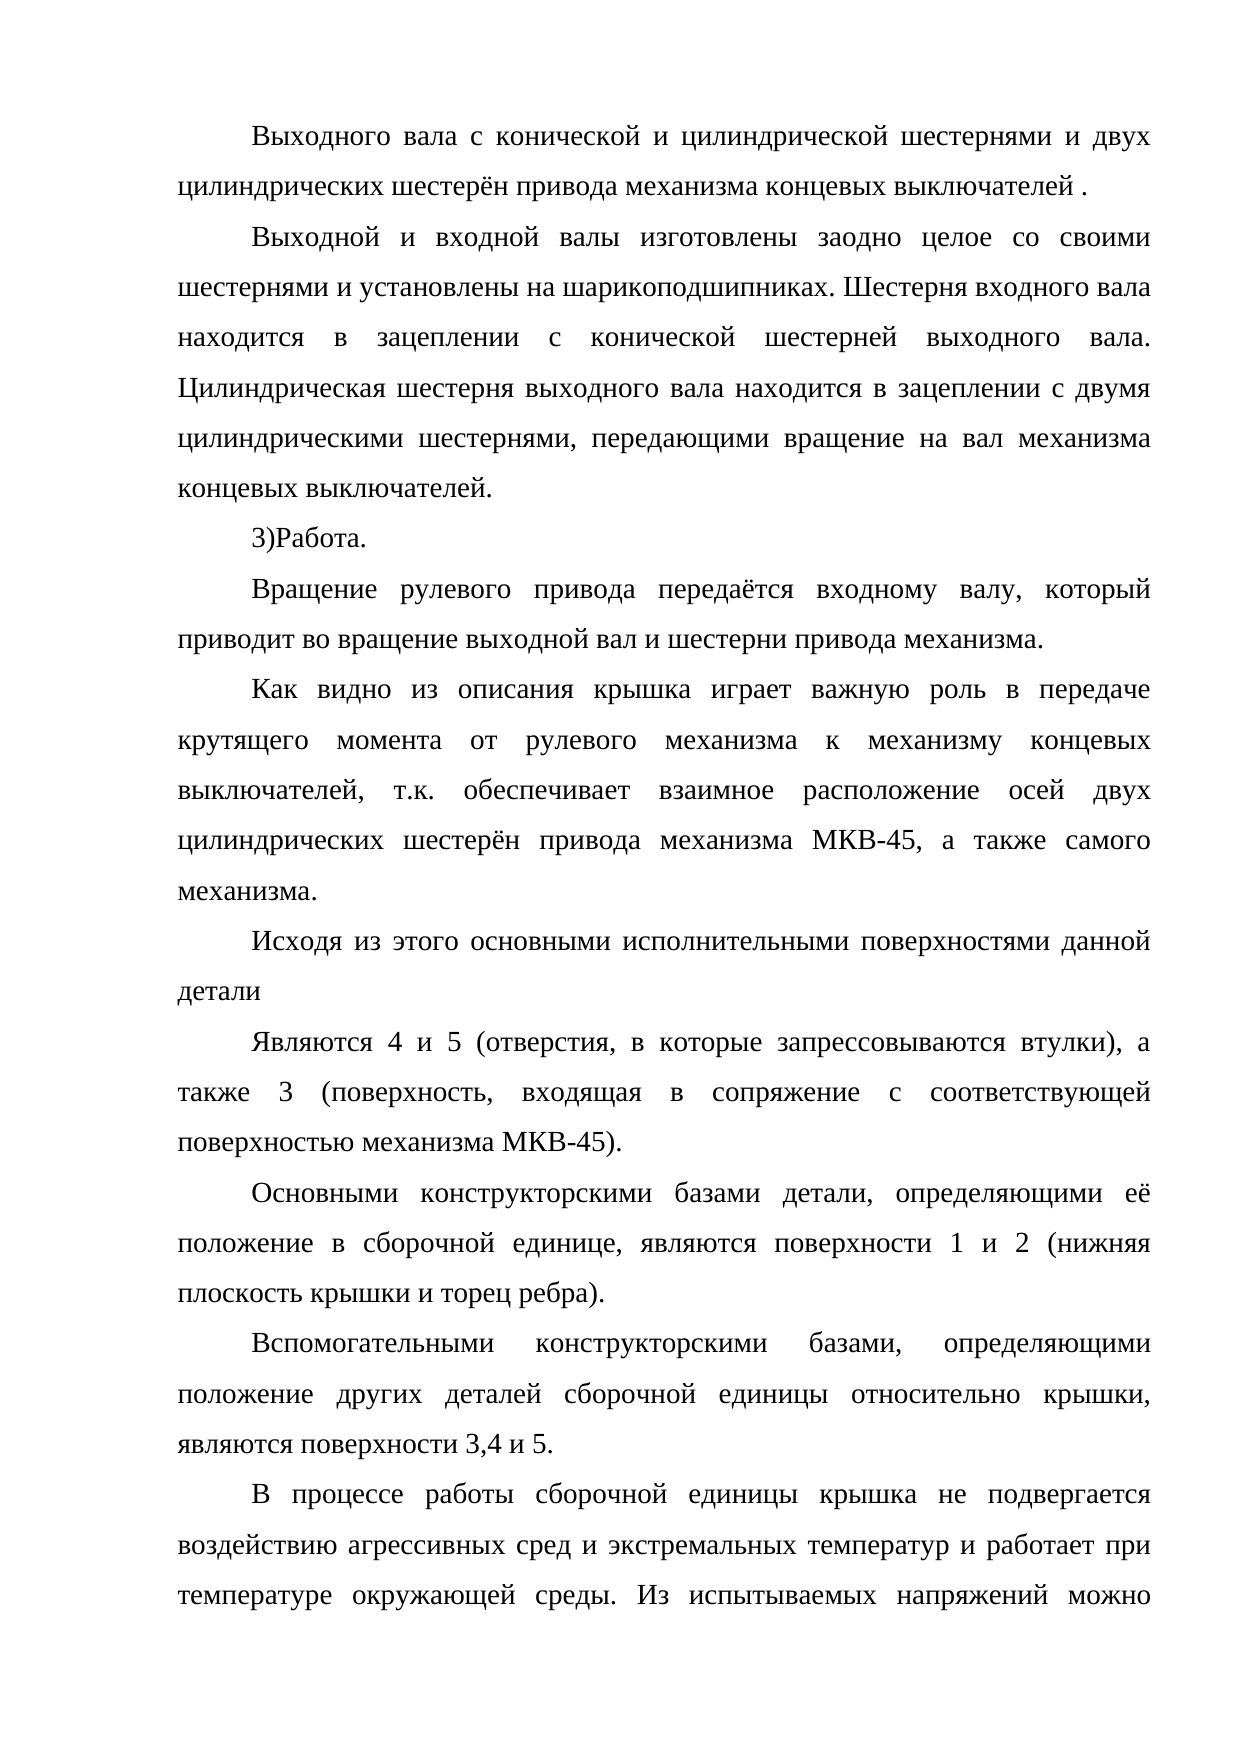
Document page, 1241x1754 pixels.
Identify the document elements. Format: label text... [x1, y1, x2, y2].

text Основными конструкторскими базами детали, определяющими её положение в сборочной единице, являются поверхности 1 и 2 (нижняя плоскость крышки и торец ребра). [177, 1175, 1152, 1309]
text Выходного вала с конической и цилиндрической шестернями и двух цилиндрических шестерён привода механизма концевых выключателей . [177, 118, 1152, 202]
text Вращение рулевого привода передаётся входному валу, который приводит во вращение выходной вал и шестерни привода механизма. [177, 571, 1152, 655]
text Как видно из описания крышка играет важную роль в передаче крутящего момента от рулевого механизма к механизму концевых выключателей, т.к. обеспечивает взаимное расположение осей двух цилиндрических шестерён привода механизма МКВ-45, а также самого механизма. [177, 672, 1152, 906]
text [177, 1477, 1152, 1611]
text 3)Работа. [177, 521, 1152, 554]
text Выходной и входной валы изготовлены заодно целое со своими шестернями и установлены на шарикоподшипниках. Шестерня входного вала находится в зацеплении с конической шестерней выходного вала. Цилиндрическая шестерня выходного вала находится в зацеплении с двумя цилиндрическими шестернями, передающими вращение на вал механизма концевых выключателей. [177, 219, 1152, 504]
text Являются 4 и 5 (отверстия, в которые запрессовываются втулки), а также 3 (поверхность, входящая в сопряжение с соответствующей поверхностью механизма МКВ-45). [177, 1024, 1152, 1158]
text Исходя из этого основными исполнительными поверхностями данной детали [177, 923, 1152, 1007]
text Вспомогательными конструкторскими базами, определяющими положение других деталей сборочной единицы относительно крышки, являются поверхности 3,4 и 5. [177, 1326, 1152, 1460]
